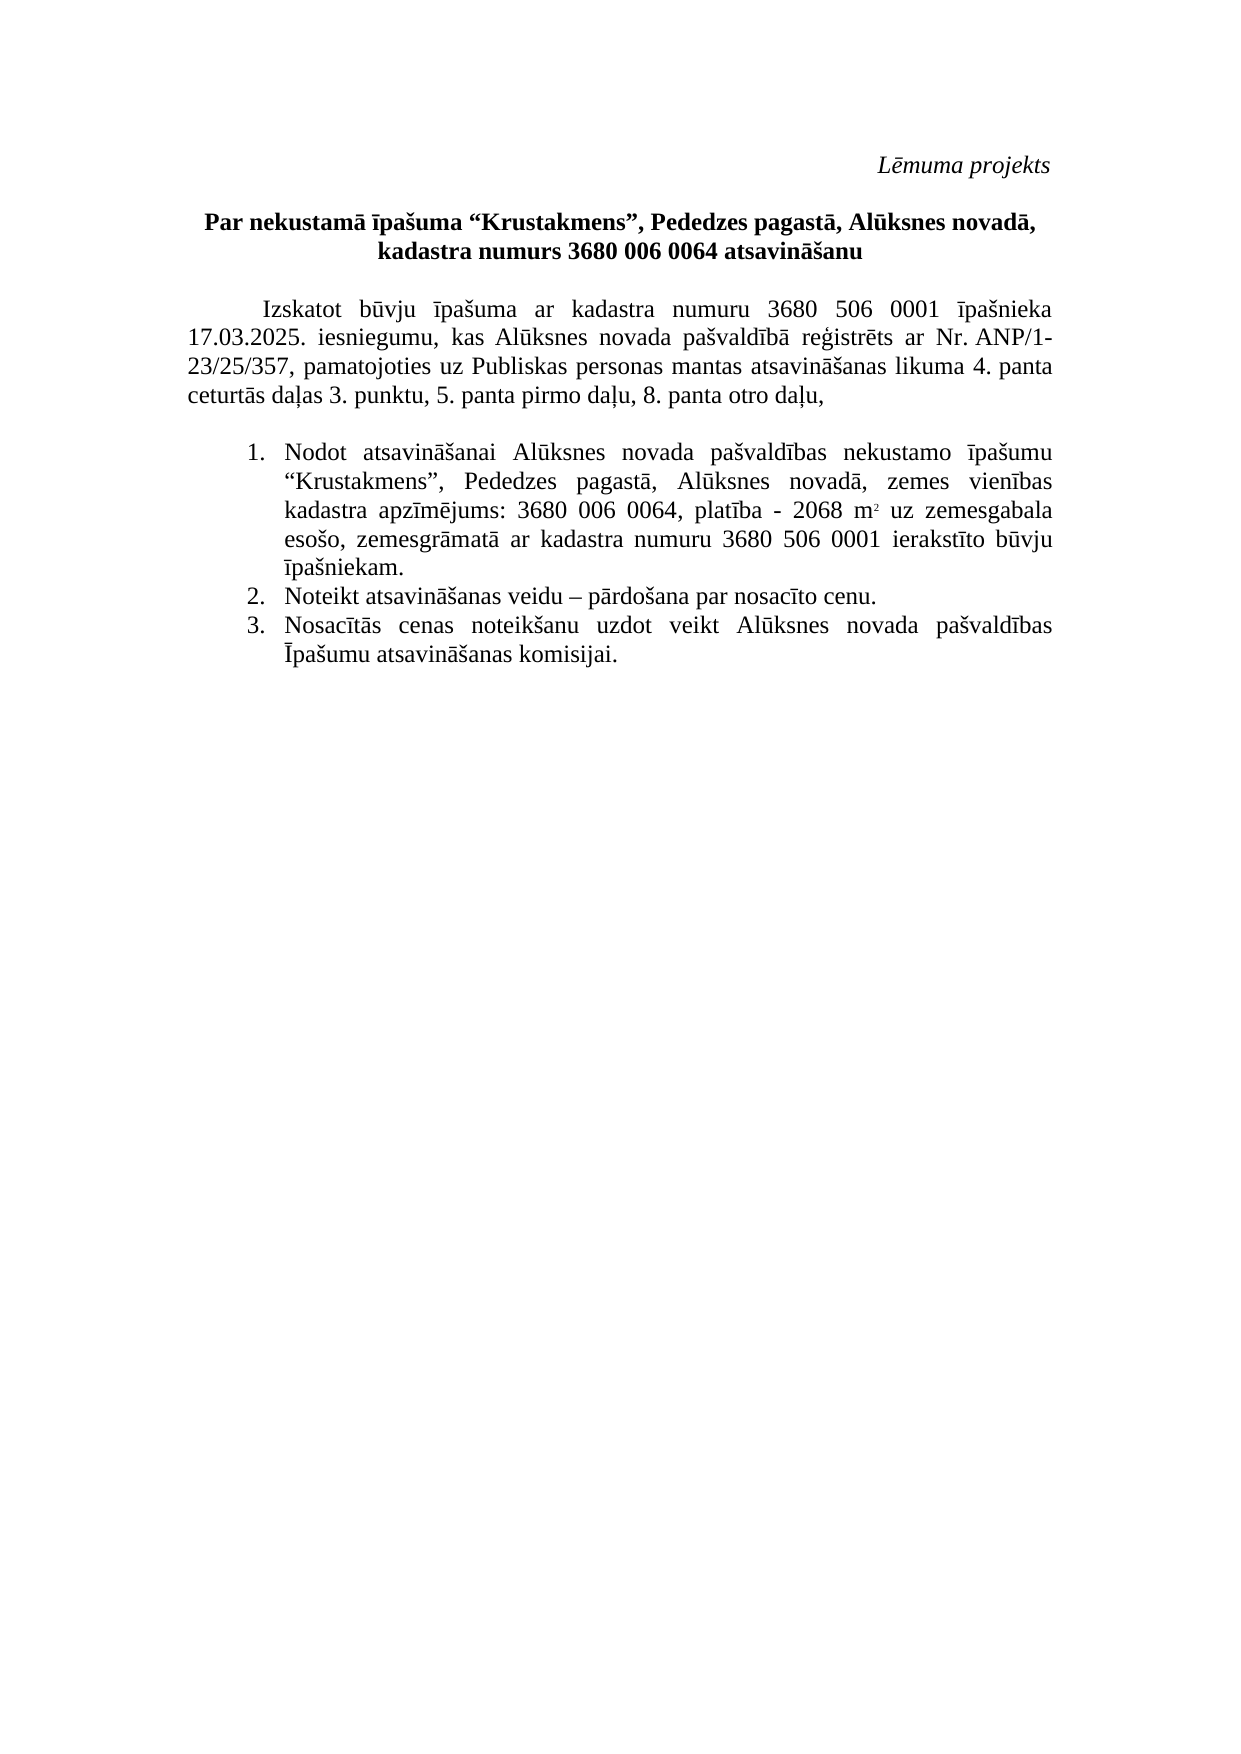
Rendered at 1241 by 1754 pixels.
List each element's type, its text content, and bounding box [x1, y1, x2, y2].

text Lēmuma projekts [412, 150, 1053, 179]
list Nosacītās cenas noteikšanu uzdot veikt Alūksnes novada pašvaldības Īpašumu atsavināšanas komisijai. [247, 610, 1053, 667]
text Izskatot būvju īpašuma ar kadastra numuru 3680 506 0001 īpašnieka 17.03.2025. iesniegumu, kas Alūksnes novada pašvaldībā reģistrēts ar Nr. ANP/1-23/25/357, pamatojoties uz Publiskas personas mantas atsavināšanas likuma 4. panta ceturtās daļas 3. punktu, 5. panta pirmo daļu, 8. panta otro daļu, [187, 294, 1053, 409]
list Noteikt atsavināšanas veidu – pārdošana par nosacīto cenu. [247, 581, 1053, 610]
list Nodot atsavināšanai Alūksnes novada pašvaldības nekustamo īpašumu “Krustakmens”, Pededzes pagastā, Alūksnes novadā, zemes vienības kadastra apzīmējums: 3680 006 0064, platība - 2068 m2 uz zemesgabala esošo, zemesgrāmatā ar kadastra numuru 3680 506 0001 ierakstīto būvju īpašniekam. [247, 437, 1053, 581]
text Par nekustamā īpašuma “Krustakmens”, Pededzes pagastā, Alūksnes novadā, [187, 207, 1053, 236]
text kadastra numurs 3680 006 0064 atsavināšanu [187, 236, 1053, 265]
